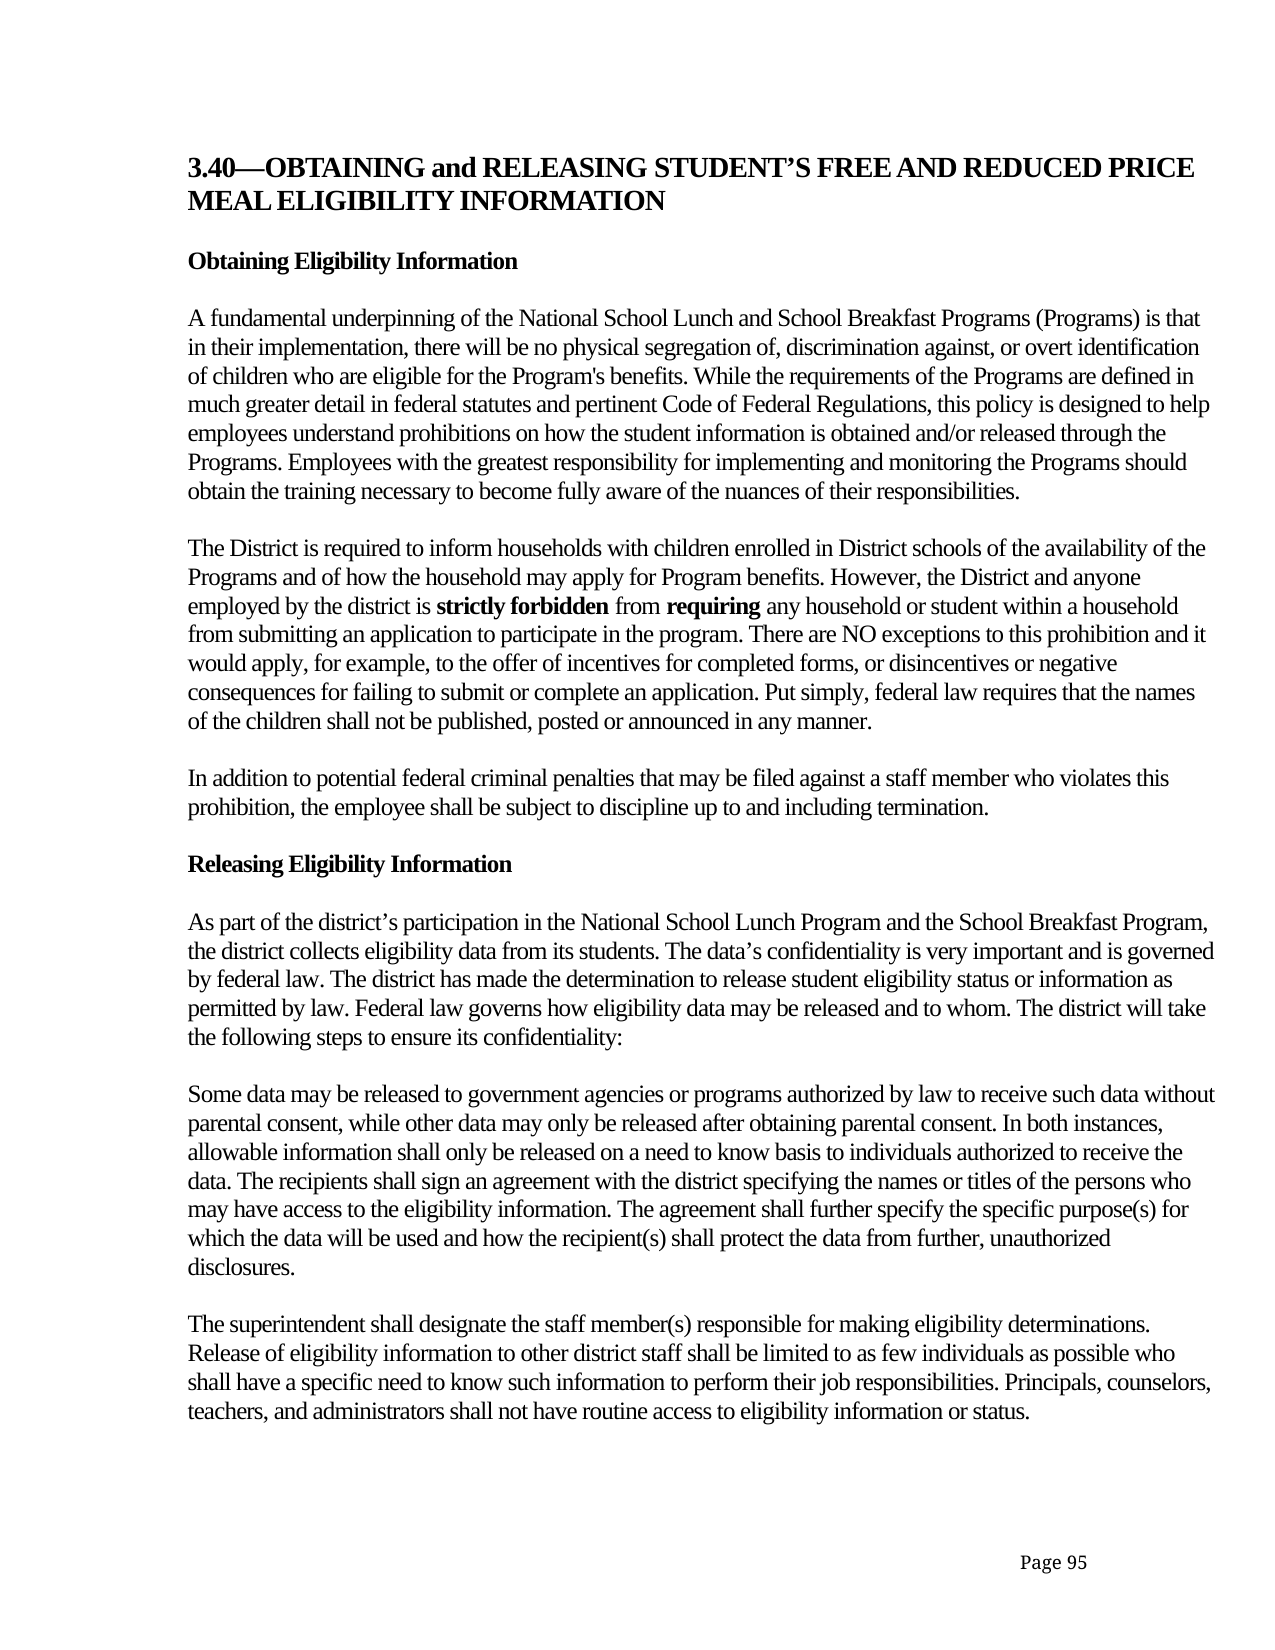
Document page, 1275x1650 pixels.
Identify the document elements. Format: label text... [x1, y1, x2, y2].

text Some data may be released to government agencies or programs authorized by law to receive such data without parental consent, while other data may only be released after obtaining parental consent. In both instances, allowable information shall only be released on a need to know basis to individuals authorized to receive the data. The recipients shall sign an agreement with the district specifying the names or titles of the persons who may have access to the eligibility information. The agreement shall further specify the specific purpose(s) for which the data will be used and how the recipient(s) shall protect the data from further, unauthorized disclosures. [187, 1079, 1218, 1281]
text The superintendent shall designate the staff member(s) responsible for making eligibility determinations. Release of eligibility information to other district staff shall be limited to as few individuals as possible who shall have a specific need to know such information to perform their job responsibilities. Principals, counselors, teachers, and administrators shall not have routine access to eligibility information or status. [187, 1309, 1218, 1424]
text As part of the district’s participation in the National School Lunch Program and the School Breakfast Program, the district collects eligibility data from its students. The data’s confidentiality is very important and is governed by federal law. The district has made the determination to release student eligibility status or information as permitted by law. Federal law governs how eligibility data may be released and to whom. The district will take the following steps to ensure its confidentiality: [187, 907, 1218, 1051]
text Obtaining Eligibility Information [187, 246, 1218, 274]
text 3.40—OBTAINING and RELEASING STUDENT’S FREE AND REDUCED PRICE MEAL ELIGIBILITY INFORMATION [187, 150, 1218, 217]
text Releasing Eligibility Information [187, 849, 1218, 878]
text A fundamental underpinning of the National School Lunch and School Breakfast Programs (Programs) is that in their implementation, there will be no physical segregation of, discrimination against, or overt identification of children who are eligible for the Program's benefits. While the requirements of the Programs are defined in much greater detail in federal statutes and pertinent Code of Federal Regulations, this policy is designed to help employees understand prohibitions on how the student information is obtained and/or released through the Programs. Employees with the greatest responsibility for implementing and monitoring the Programs should obtain the training necessary to become fully aware of the nuances of their responsibilities. [187, 303, 1218, 504]
text The District is required to inform households with children enrolled in District schools of the availability of the Programs and of how the household may apply for Program benefits. However, the District and anyone employed by the district is strictly forbidden from requiring any household or student within a household from submitting an application to participate in the program. There are NO exceptions to this prohibition and it would apply, for example, to the offer of incentives for completed forms, or disincentives or negative consequences for failing to submit or complete an application. Put simply, federal law requires that the names of the children shall not be published, posted or announced in any manner. [187, 533, 1218, 734]
text In addition to potential federal criminal penalties that may be filed against a staff member who violates this prohibition, the employee shall be subject to discipline up to and including termination. [187, 763, 1218, 821]
